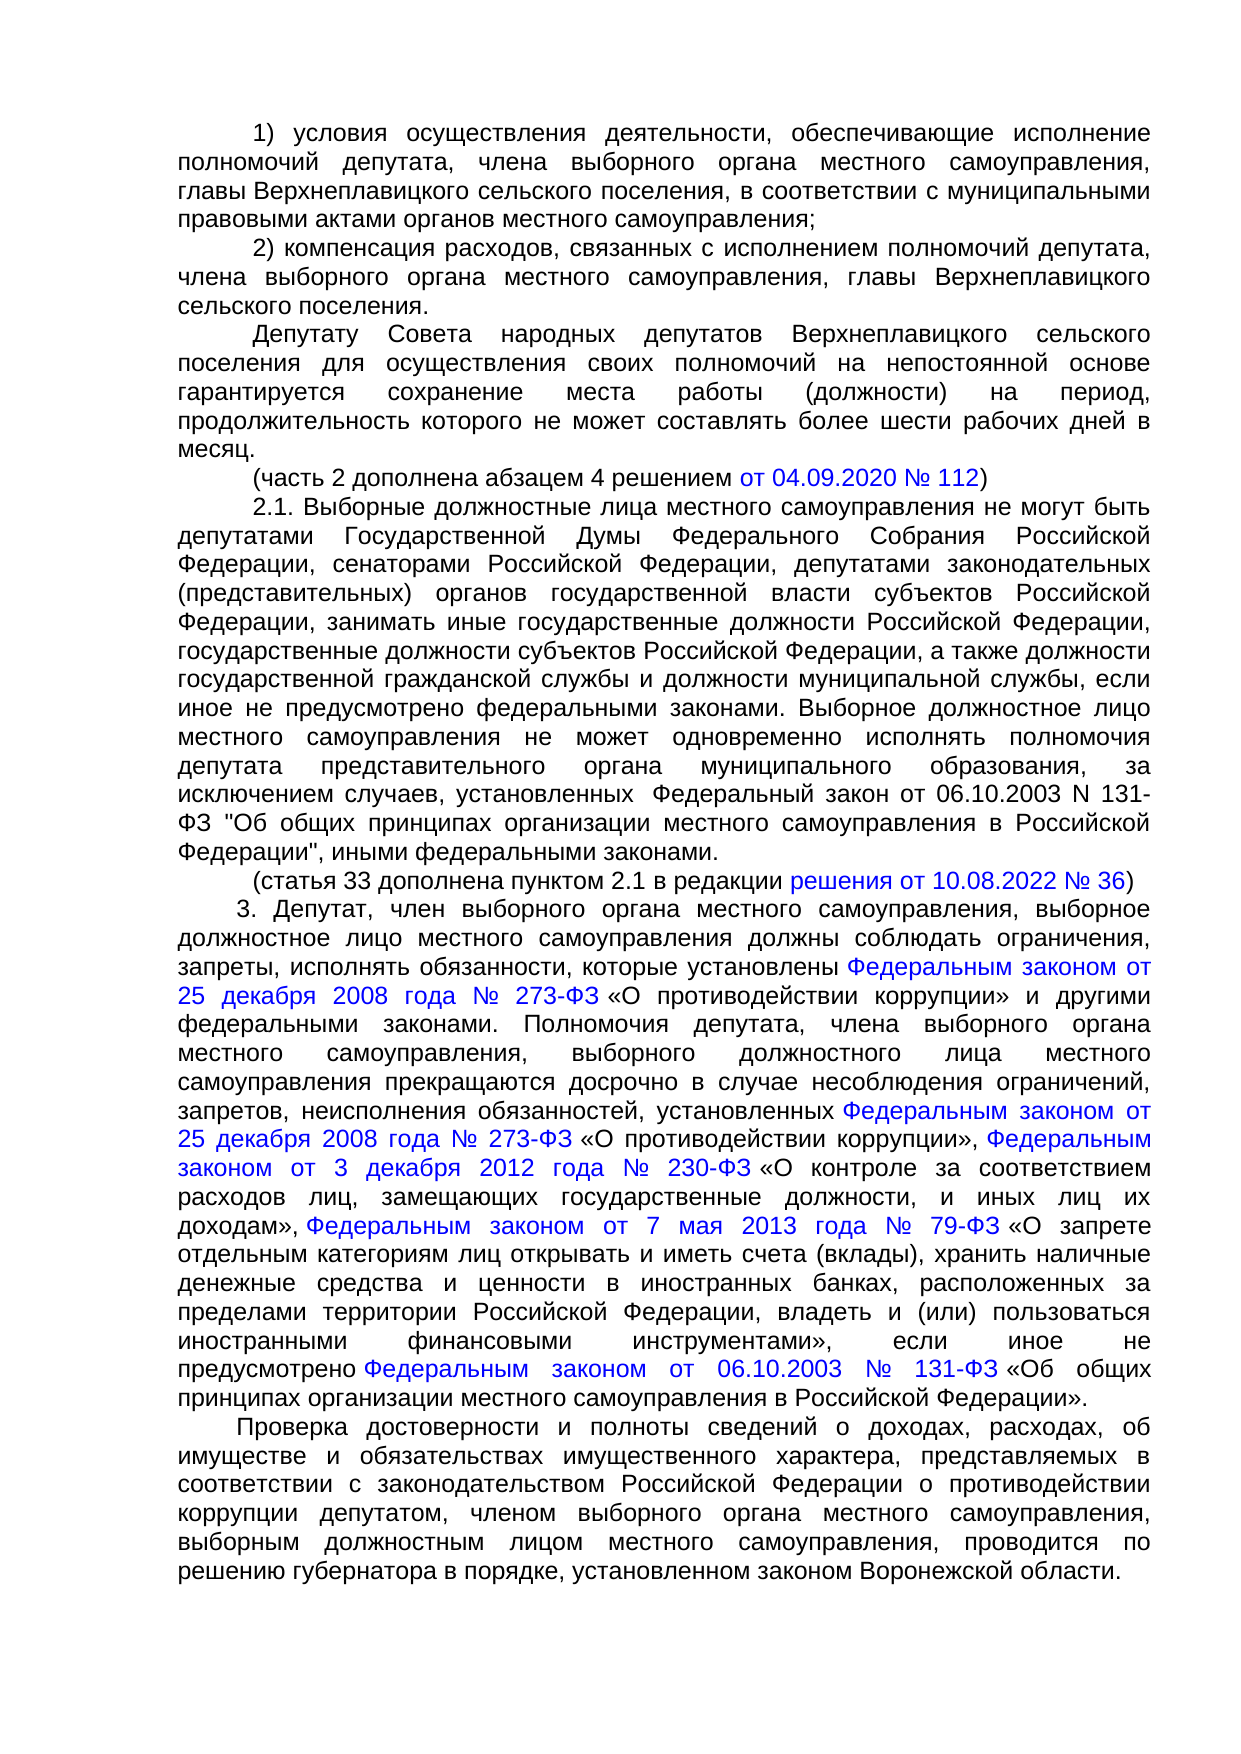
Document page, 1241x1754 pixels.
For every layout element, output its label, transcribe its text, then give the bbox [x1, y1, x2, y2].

text Депутату Совета народных депутатов Верхнеплавицкого сельского поселения для осуществления своих полномочий на непостоянной основе гарантируется сохранение места работы (должности) на период, продолжительность которого не может составлять более шести рабочих дней в месяц. [177, 319, 1152, 463]
text (часть 2 дополнена абзацем 4 решением от 04.09.2020 № 112) [177, 463, 1152, 492]
text 1) условия осуществления деятельности, обеспечивающие исполнение полномочий депутата, члена выборного органа местного самоуправления, главы Верхнеплавицкого сельского поселения, в соответствии с муниципальными правовыми актами органов местного самоуправления; [177, 118, 1152, 233]
text 2.1. Выборные должностные лица местного самоуправления не могут быть депутатами Государственной Думы Федерального Собрания Российской Федерации, сенаторами Российской Федерации, депутатами законодательных (представительных) органов государственной власти субъектов Российской Федерации, занимать иные государственные должности Российской Федерации, государственные должности субъектов Российской Федерации, а также должности государственной гражданской службы и должности муниципальной службы, если иное не предусмотрено федеральными законами. Выборное должностное лицо местного самоуправления не может одновременно исполнять полномочия депутата представительного органа муниципального образования, за исключением случаев, установленных Федеральный закон от 06.10.2003 N 131-ФЗ "Об общих принципах организации местного самоуправления в Российской Федерации", иными федеральными законами. [177, 492, 1152, 866]
text 3. Депутат, член выборного органа местного самоуправления, выборное должностное лицо местного самоуправления должны соблюдать ограничения, запреты, исполнять обязанности, которые установлены Федеральным законом от 25 декабря 2008 года № 273-ФЗ «О противодействии коррупции» и другими федеральными законами. Полномочия депутата, члена выборного органа местного самоуправления, выборного должностного лица местного самоуправления прекращаются досрочно в случае несоблюдения ограничений, запретов, неисполнения обязанностей, установленных Федеральным законом от 25 декабря 2008 года № 273-ФЗ «О противодействии коррупции», Федеральным законом от 3 декабря 2012 года № 230-ФЗ «О контроле за соответствием расходов лиц, замещающих государственные должности, и иных лиц их доходам», Федеральным законом от 7 мая 2013 года № 79-ФЗ «О запрете отдельным категориям лиц открывать и иметь счета (вклады), хранить наличные денежные средства и ценности в иностранных банках, расположенных за пределами территории Российской Федерации, владеть и (или) пользоваться иностранными финансовыми инструментами», если иное не предусмотрено Федеральным законом от 06.10.2003 № 131-ФЗ «Об общих принципах организации местного самоуправления в Российской Федерации». [177, 894, 1152, 1412]
text 2) компенсация расходов, связанных с исполнением полномочий депутата, члена выборного органа местного самоуправления, главы Верхнеплавицкого сельского поселения. [177, 233, 1152, 319]
text (статья 33 дополнена пунктом 2.1 в редакции решения от 10.08.2022 № 36) [177, 866, 1152, 894]
text Проверка достоверности и полноты сведений о доходах, расходах, об имуществе и обязательствах имущественного характера, представляемых в соответствии с законодательством Российской Федерации о противодействии коррупции депутатом, членом выборного органа местного самоуправления, выборным должностным лицом местного самоуправления, проводится по решению губернатора в порядке, установленном законом Воронежской области. [177, 1412, 1152, 1584]
